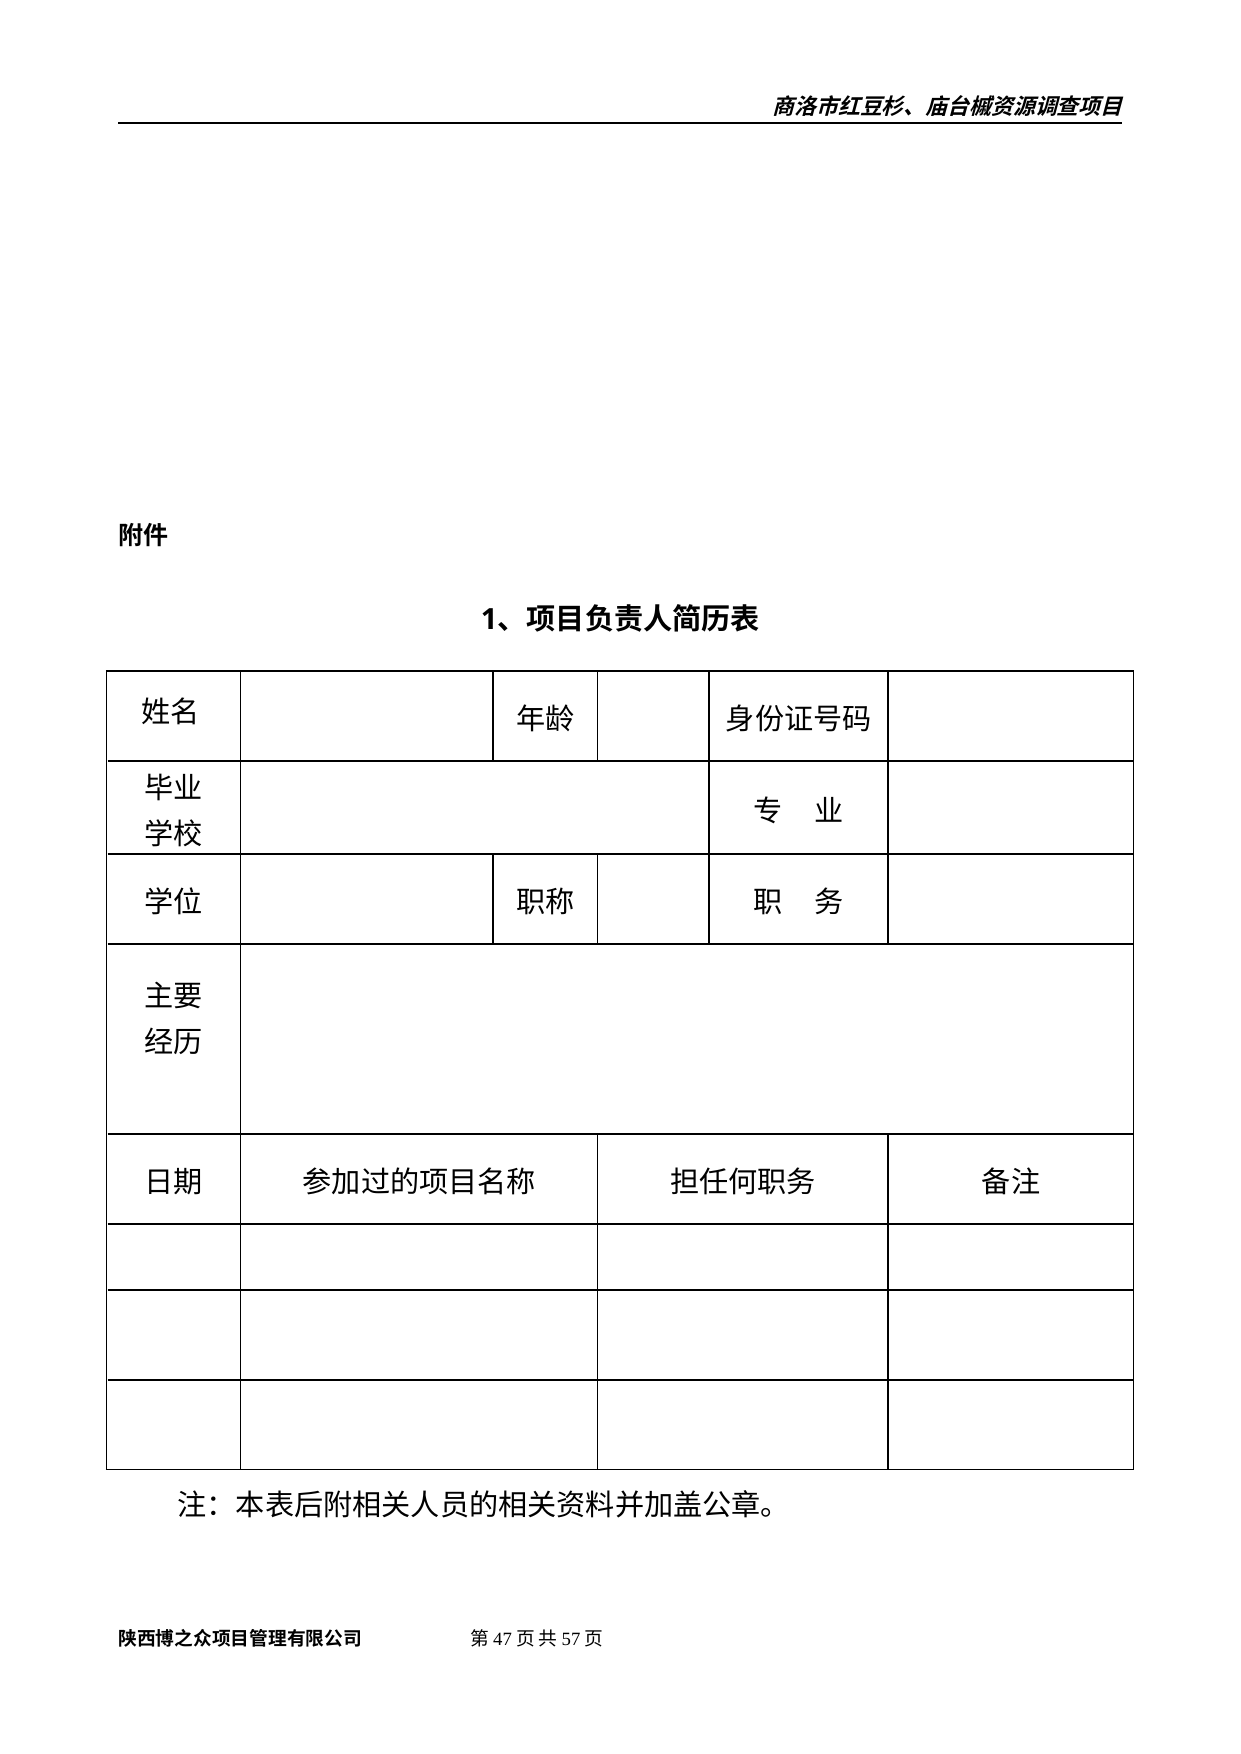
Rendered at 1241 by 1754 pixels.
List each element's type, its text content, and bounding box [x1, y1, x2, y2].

table_cell [889, 1381, 1133, 1468]
table_cell [889, 762, 1133, 853]
table_cell [241, 855, 492, 943]
table_cell [889, 855, 1133, 943]
table_cell [107, 1290, 240, 1379]
table_cell [241, 762, 708, 853]
table_cell [598, 1225, 887, 1289]
table_header 姓名 [107, 672, 240, 760]
table_cell 担任何职务 [598, 1135, 887, 1223]
table_cell [889, 1291, 1133, 1379]
table_cell 参加过的项目名称 [241, 1135, 597, 1223]
table_header 身份证号码 [710, 672, 887, 760]
table_header [241, 672, 492, 760]
table_cell [598, 1381, 887, 1468]
table_cell [241, 1381, 597, 1468]
table_cell 专 业 [710, 762, 887, 853]
table_cell [107, 1380, 240, 1468]
table_cell [598, 1291, 887, 1379]
table_cell 职 务 [710, 855, 887, 943]
table_header [889, 672, 1133, 760]
table_cell [107, 1224, 240, 1289]
table_header [598, 672, 708, 760]
table_cell [889, 1225, 1133, 1289]
table_cell [241, 1291, 597, 1379]
table_cell 备注 [889, 1135, 1133, 1223]
text 附件 [118, 501, 1122, 566]
table_cell [241, 945, 1133, 1133]
table_cell 学位 [107, 854, 240, 943]
table_cell 主要 经历 [107, 944, 240, 1133]
table_cell [241, 1225, 597, 1289]
table_cell 毕业 学校 [107, 761, 240, 853]
text 1、项目负责人简历表 [118, 584, 1122, 649]
text 注：本表后附相关人员的相关资料并加盖公章。 [163, 1470, 1139, 1535]
table_cell 日期 [107, 1134, 240, 1223]
table_header 年龄 [494, 672, 597, 760]
table_cell [598, 855, 708, 943]
table_cell 职称 [494, 855, 597, 943]
